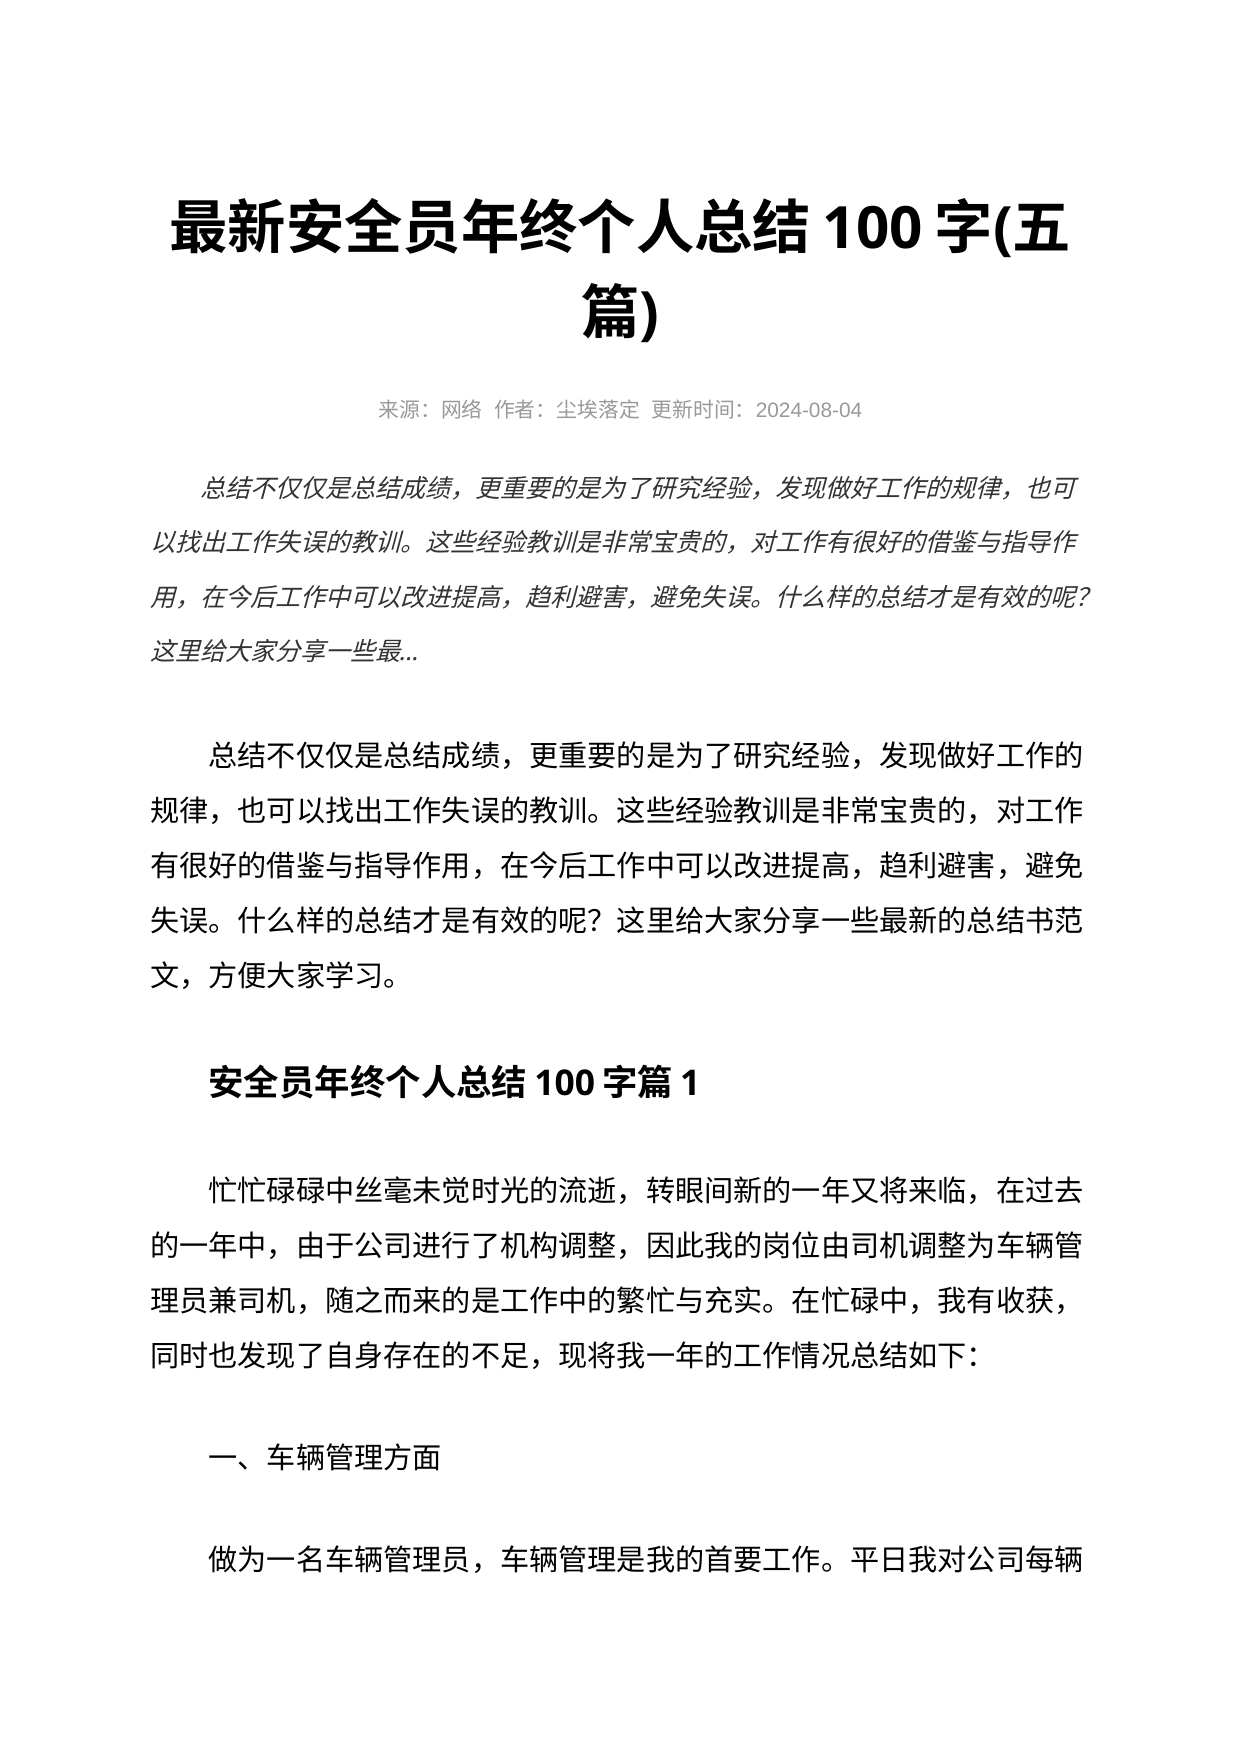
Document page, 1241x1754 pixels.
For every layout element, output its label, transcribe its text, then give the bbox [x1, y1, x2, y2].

text 忙忙碌碌中丝毫未觉时光的流逝，转眼间新的一年又将来临，在过去的一年中，由于公司进行了机构调整，因此我的岗位由司机调整为车辆管理员兼司机，随之而来的是工作中的繁忙与充实。在忙碌中，我有收获，同时也发现了自身存在的不足，现将我一年的工作情况总结如下： [150, 1168, 1090, 1375]
text 总结不仅仅是总结成绩，更重要的是为了研究经验，发现做好工作的规律，也可以找出工作失误的教训。这些经验教训是非常宝贵的，对工作有很好的借鉴与指导作用，在今后工作中可以改进提高，趋利避害，避免失误。什么样的总结才是有效的呢？这里给大家分享一些最新的总结书范文，方便大家学习。 [150, 733, 1090, 995]
text 来源：网络 作者：尘埃落定 更新时间：2024-08-04 [150, 398, 1090, 422]
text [150, 1536, 1090, 1578]
subtitle 最新安全员年终个人总结100字(五篇) [150, 181, 1090, 351]
text 安全员年终个人总结100字篇1 [150, 1054, 1090, 1106]
text 一、车辆管理方面 [150, 1434, 1090, 1477]
text 总结不仅仅是总结成绩，更重要的是为了研究经验，发现做好工作的规律，也可以找出工作失误的教训。这些经验教训是非常宝贵的，对工作有很好的借鉴与指导作用，在今后工作中可以改进提高，趋利避害，避免失误。什么样的总结才是有效的呢？这里给大家分享一些最... [150, 468, 1090, 668]
